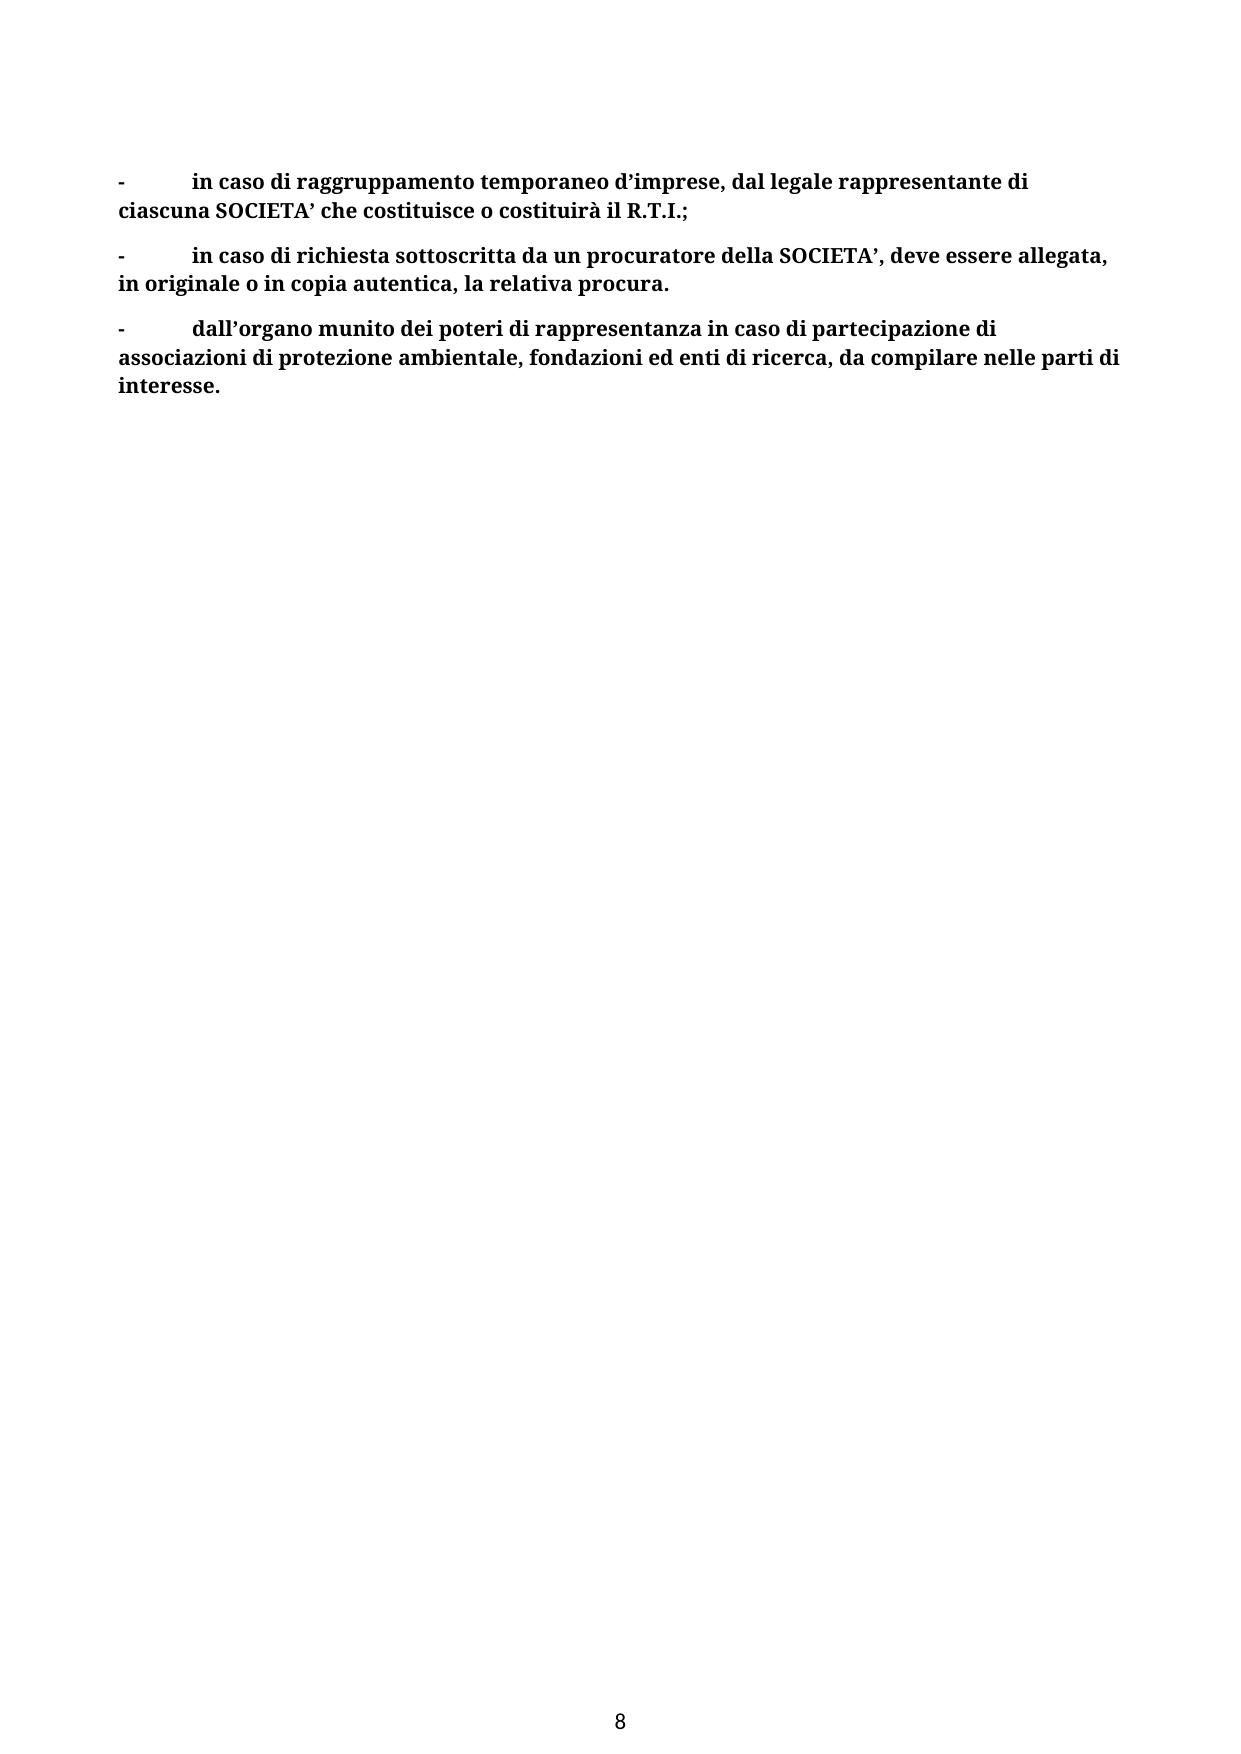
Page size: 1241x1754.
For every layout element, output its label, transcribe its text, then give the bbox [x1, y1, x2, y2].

text - dall’organo munito dei poteri di rappresentanza in caso di partecipazione di associazioni di protezione ambientale, fondazioni ed enti di ricerca, da compilare nelle parti di interesse. [118, 314, 1122, 400]
text - in caso di richiesta sottoscritta da un procuratore della SOCIETA’, deve essere allegata, in originale o in copia autentica, la relativa procura. [118, 241, 1122, 298]
text - in caso di raggruppamento temporaneo d’imprese, dal legale rappresentante di ciascuna SOCIETA’ che costituisce o costituirà il R.T.I.; [118, 167, 1122, 224]
